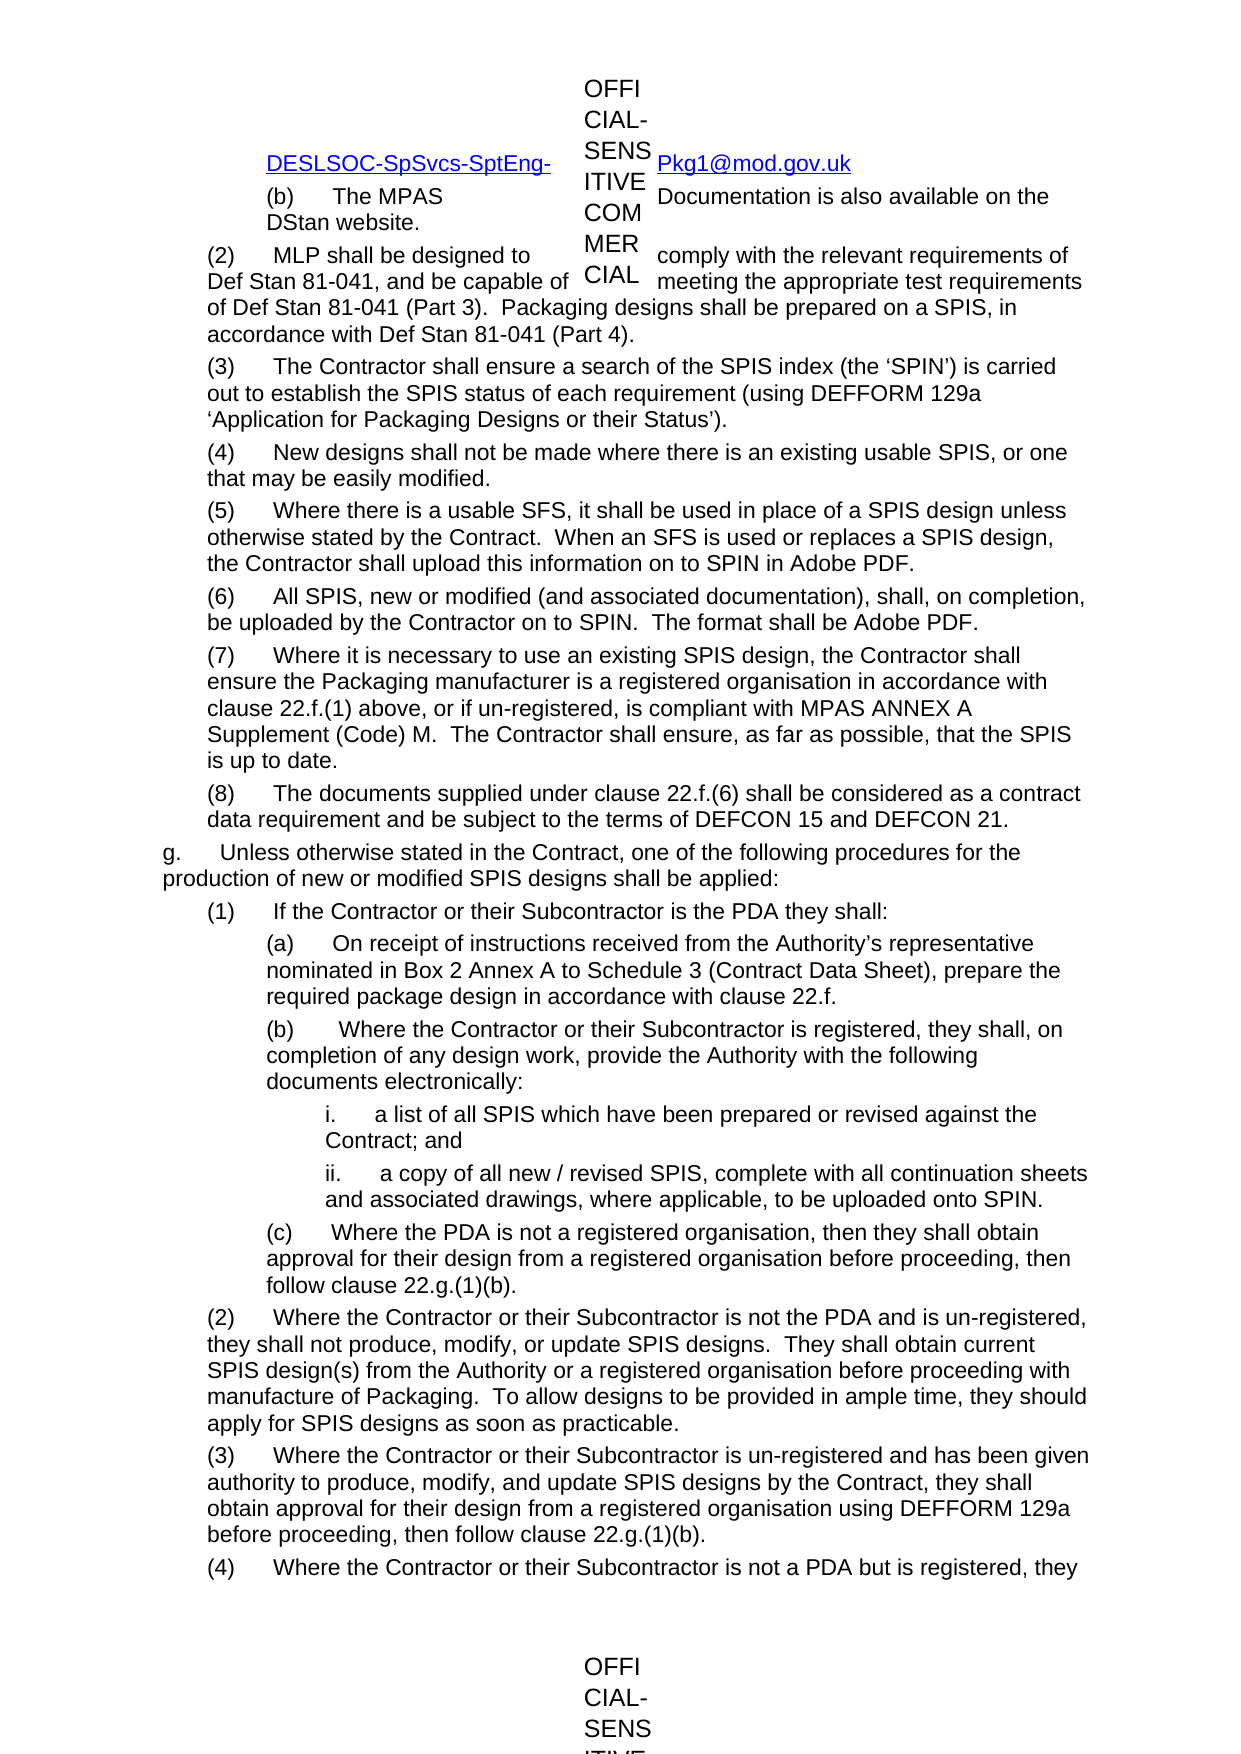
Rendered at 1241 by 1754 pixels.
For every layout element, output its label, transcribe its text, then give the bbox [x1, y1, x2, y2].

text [207, 1554, 1090, 1580]
text i. a list of all SPIS which have been prepared or revised against the Contract; and [325, 1101, 1090, 1154]
text (2) MLP shall be designed to comply with the relevant requirements of Def Stan 81-041, and be capable of meeting the appropriate test requirements of Def Stan 81-041 (Part 3). Packaging designs shall be prepared on a SPIS, in accordance with Def Stan 81-041 (Part 4). [207, 242, 1090, 347]
text (2) Where the Contractor or their Subcontractor is not the PDA and is un-registered, they shall not produce, modify, or update SPIS designs. They shall obtain current SPIS design(s) from the Authority or a registered organisation before proceeding with manufacture of Packaging. To allow designs to be provided in ample time, they should apply for SPIS designs as soon as practicable. [207, 1304, 1090, 1436]
text (7) Where it is necessary to use an existing SPIS design, the Contractor shall ensure the Packaging manufacturer is a registered organisation in accordance with clause 22.f.(1) above, or if un-registered, is compliant with MPAS ANNEX A Supplement (Code) M. The Contractor shall ensure, as far as possible, that the SPIS is up to date. [207, 642, 1090, 773]
text DESLSOC-SpSvcs-SptEng-Pkg1@mod.gov.uk [266, 150, 1090, 176]
text (c) Where the PDA is not a registered organisation, then they shall obtain approval for their design from a registered organisation before proceeding, then follow clause 22.g.(1)(b). [266, 1219, 1090, 1298]
text (6) All SPIS, new or modified (and associated documentation), shall, on completion, be uploaded by the Contractor on to SPIN. The format shall be Adobe PDF. [207, 583, 1090, 636]
text (3) Where the Contractor or their Subcontractor is un-registered and has been given authority to produce, modify, and update SPIS designs by the Contract, they shall obtain approval for their design from a registered organisation using DEFFORM 129a before proceeding, then follow clause 22.g.(1)(b). [207, 1442, 1090, 1548]
text ii. a copy of all new / revised SPIS, complete with all continuation sheets and associated drawings, where applicable, to be uploaded onto SPIN. [325, 1160, 1090, 1213]
text (5) Where there is a usable SFS, it shall be used in place of a SPIS design unless otherwise stated by the Contract. When an SFS is used or replaces a SPIS design, the Contractor shall upload this information on to SPIN in Adobe PDF. [207, 497, 1090, 577]
text (b) Where the Contractor or their Subcontractor is registered, they shall, on completion of any design work, provide the Authority with the following documents electronically: [266, 1016, 1090, 1095]
text g. Unless otherwise stated in the Contract, one of the following procedures for the production of new or modified SPIS designs shall be applied: [162, 839, 1090, 891]
text (3) The Contractor shall ensure a search of the SPIS index (the ‘SPIN’) is carried out to establish the SPIS status of each requirement (using DEFFORM 129a ‘Application for Packaging Designs or their Status’). [207, 353, 1090, 432]
text (a) On receipt of instructions received from the Authority’s representative nominated in Box 2 Annex A to Schedule 3 (Contract Data Sheet), prepare the required package design in accordance with clause 22.f. [266, 930, 1090, 1009]
text (1) If the Contractor or their Subcontractor is the PDA they shall: [207, 898, 1090, 924]
text (4) New designs shall not be made where there is an existing usable SPIS, or one that may be easily modified. [207, 438, 1090, 491]
text (b) The MPAS Documentation is also available on the DStan website. [266, 183, 1090, 235]
text (8) The documents supplied under clause 22.f.(6) shall be considered as a contract data requirement and be subject to the terms of DEFCON 15 and DEFCON 21. [207, 780, 1090, 832]
